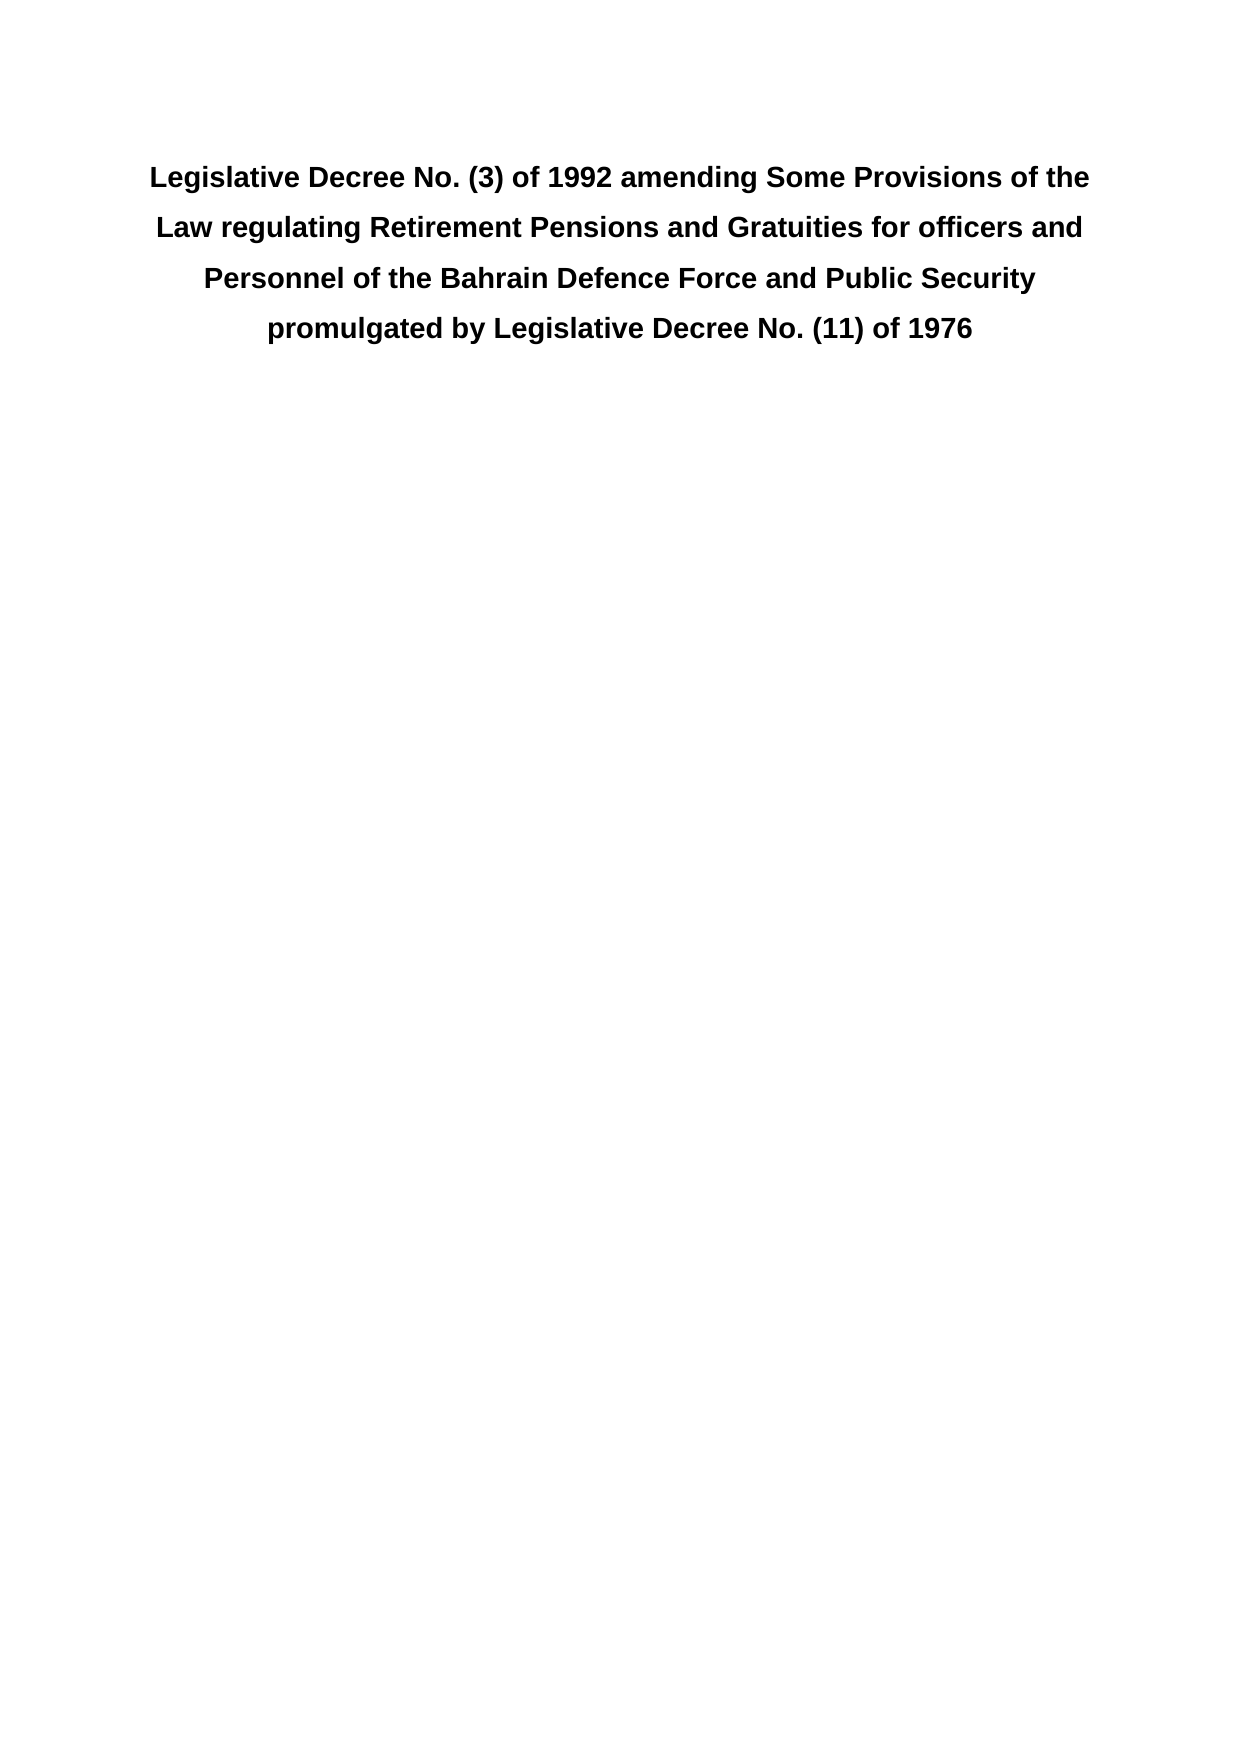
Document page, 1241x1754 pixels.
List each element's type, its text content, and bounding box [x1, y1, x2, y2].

text Legislative Decree No. (3) of 1992 amending Some Provisions of the Law regulating Retirement Pensions and Gratuities for officers and Personnel of the Bahrain Defence Force and Public Security promulgated by Legislative Decree No. (11) of 1976 [148, 160, 1093, 344]
